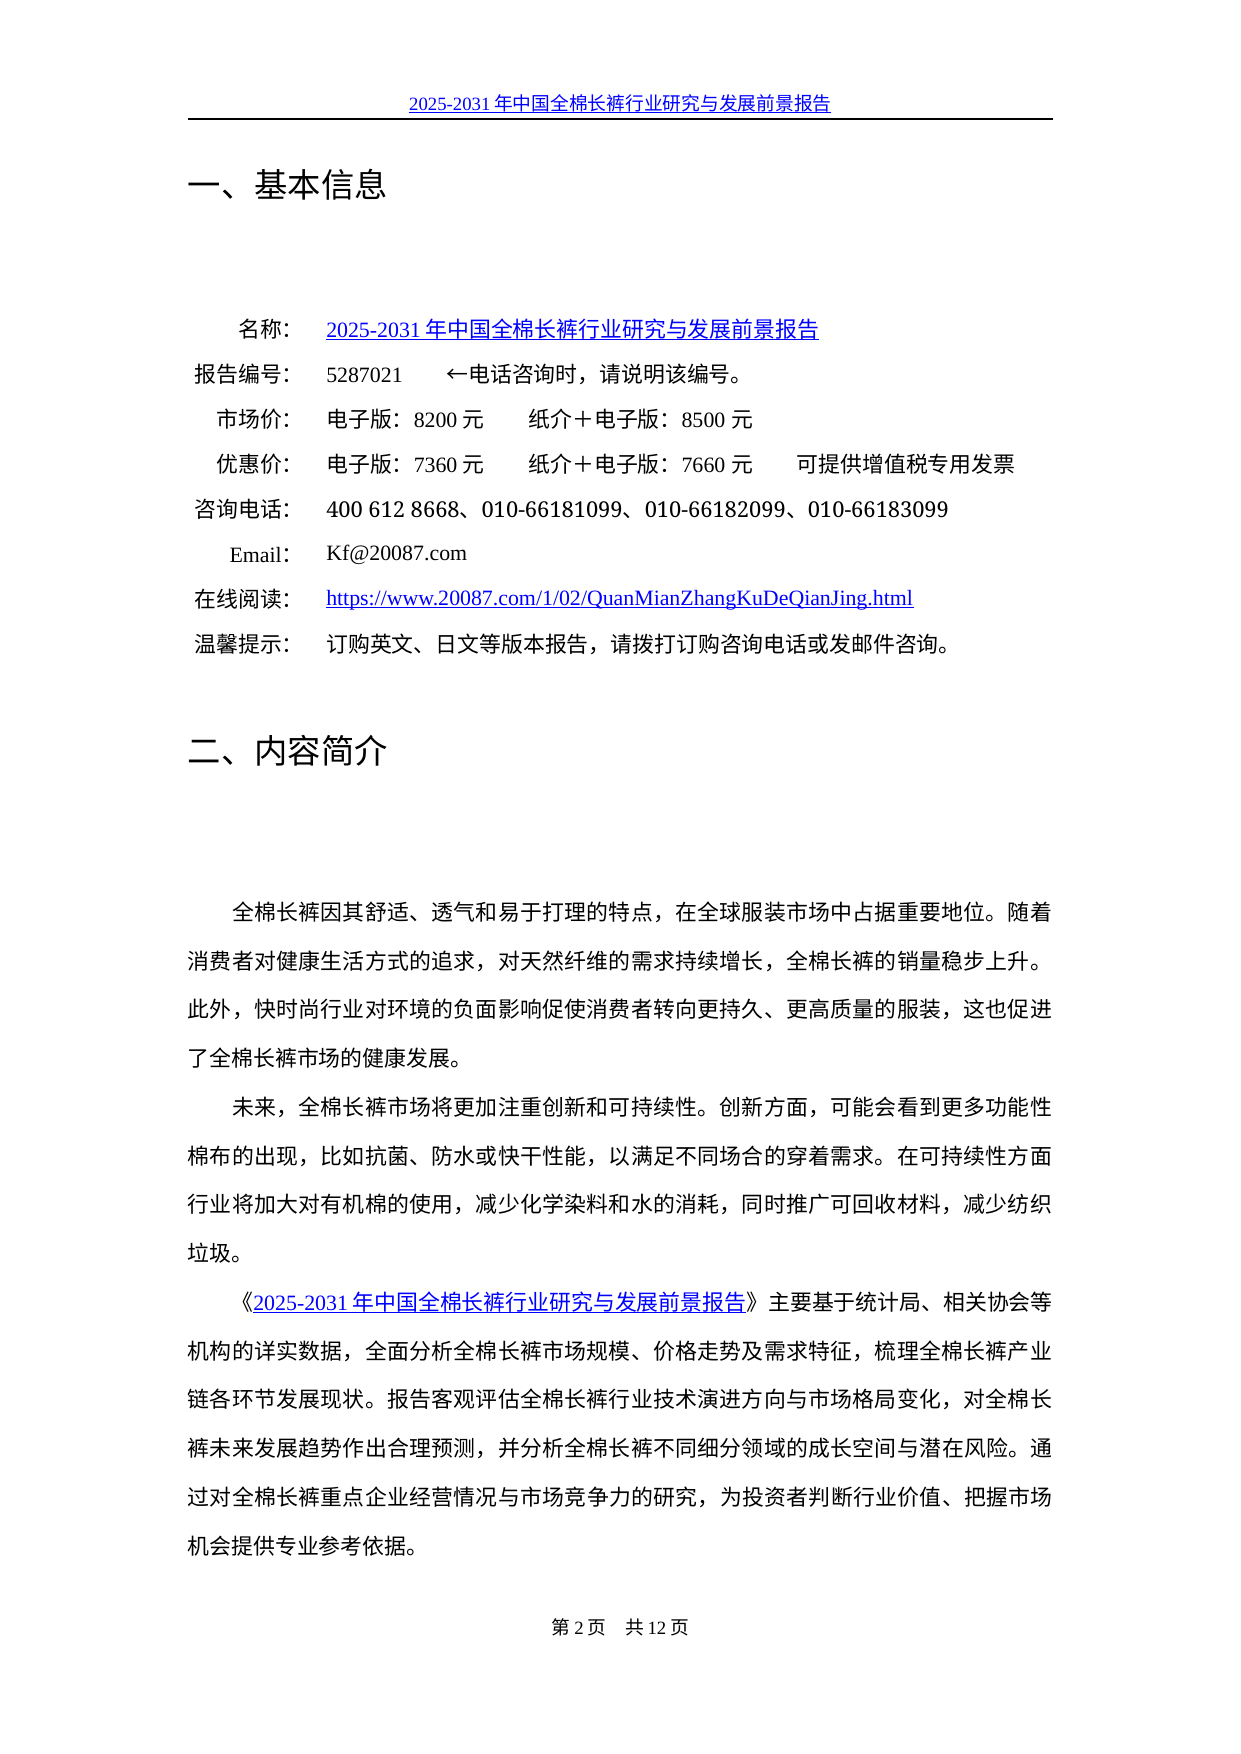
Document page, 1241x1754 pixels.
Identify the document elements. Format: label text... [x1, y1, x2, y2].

title 一、基本信息 [187, 150, 1053, 215]
table_cell 市场价： [167, 402, 315, 447]
table_header 2025-2031年中国全棉长裤行业研究与发展前景报告 [315, 312, 1073, 357]
table_cell 咨询电话： [167, 492, 315, 537]
table_cell 优惠价： [167, 447, 315, 492]
table_cell 订购英文、日文等版本报告，请拨打订购咨询电话或发邮件咨询。 [315, 627, 1073, 672]
table_cell 5287021 ←电话咨询时，请说明该编号。 [315, 357, 1073, 402]
table_cell 报告编号： [167, 357, 315, 402]
table_cell 温馨提示： [167, 627, 315, 672]
table_cell Kf@20087.com [315, 537, 1073, 582]
table_cell 在线阅读： [167, 582, 315, 627]
table_header 名称： [167, 312, 315, 357]
table_cell 400 612 8668、010-66181099、010-66182099、010-66183099 [315, 492, 1073, 537]
table_cell 电子版：8200 元 纸介＋电子版：8500 元 [315, 402, 1073, 447]
table_cell 电子版：7360 元 纸介＋电子版：7660 元 可提供增值税专用发票 [315, 447, 1073, 492]
table_cell Email： [167, 537, 315, 582]
title 二、内容简介 [187, 717, 1053, 782]
table_cell [315, 582, 1073, 627]
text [187, 894, 1053, 1561]
